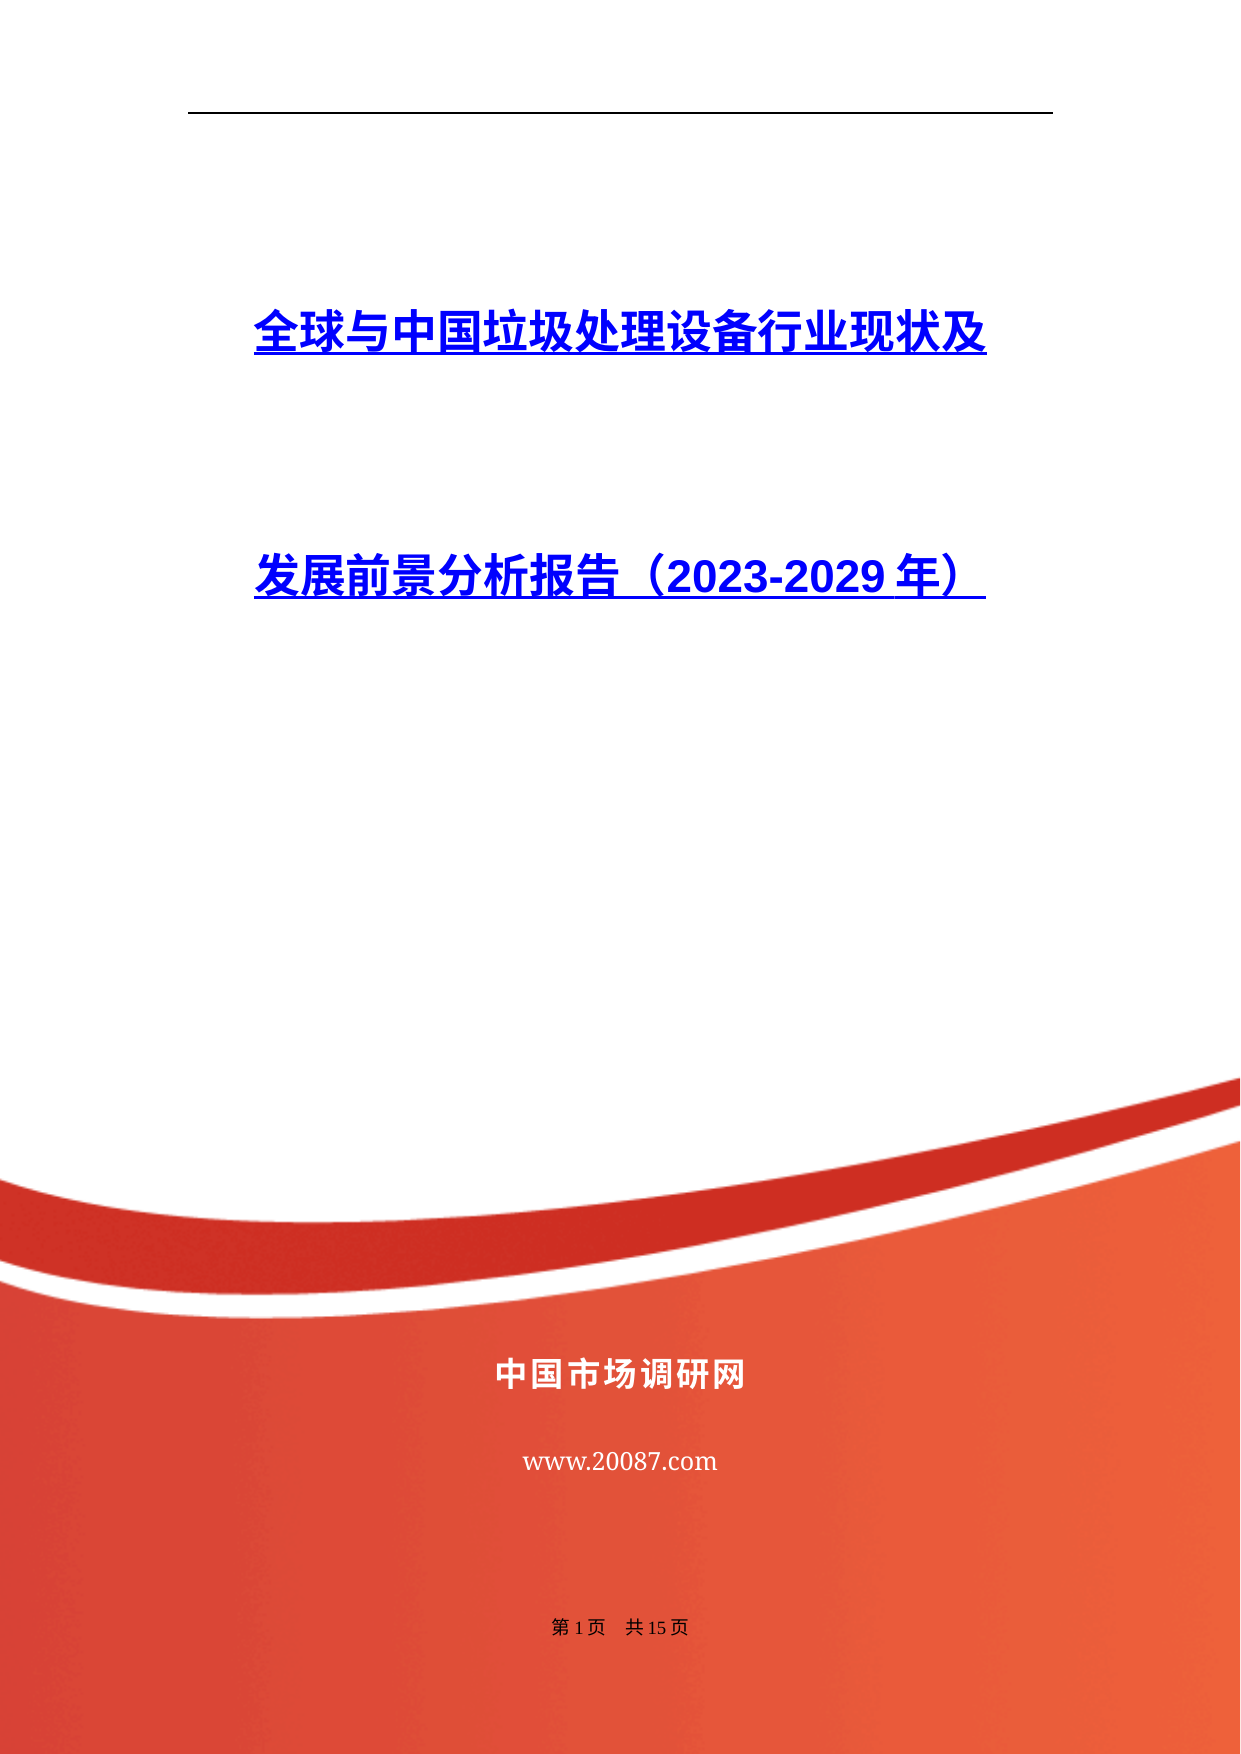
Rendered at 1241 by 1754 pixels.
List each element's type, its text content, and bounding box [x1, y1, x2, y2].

text www.20087.com [187, 1428, 1053, 1493]
table_header 全球与中国垃圾处理设备行业现状及发展前景分析报告（2023-2029年） [188, 207, 1053, 773]
picture [0, 1006, 1241, 1754]
subtitle 中国市场调研网 [187, 1339, 1053, 1404]
